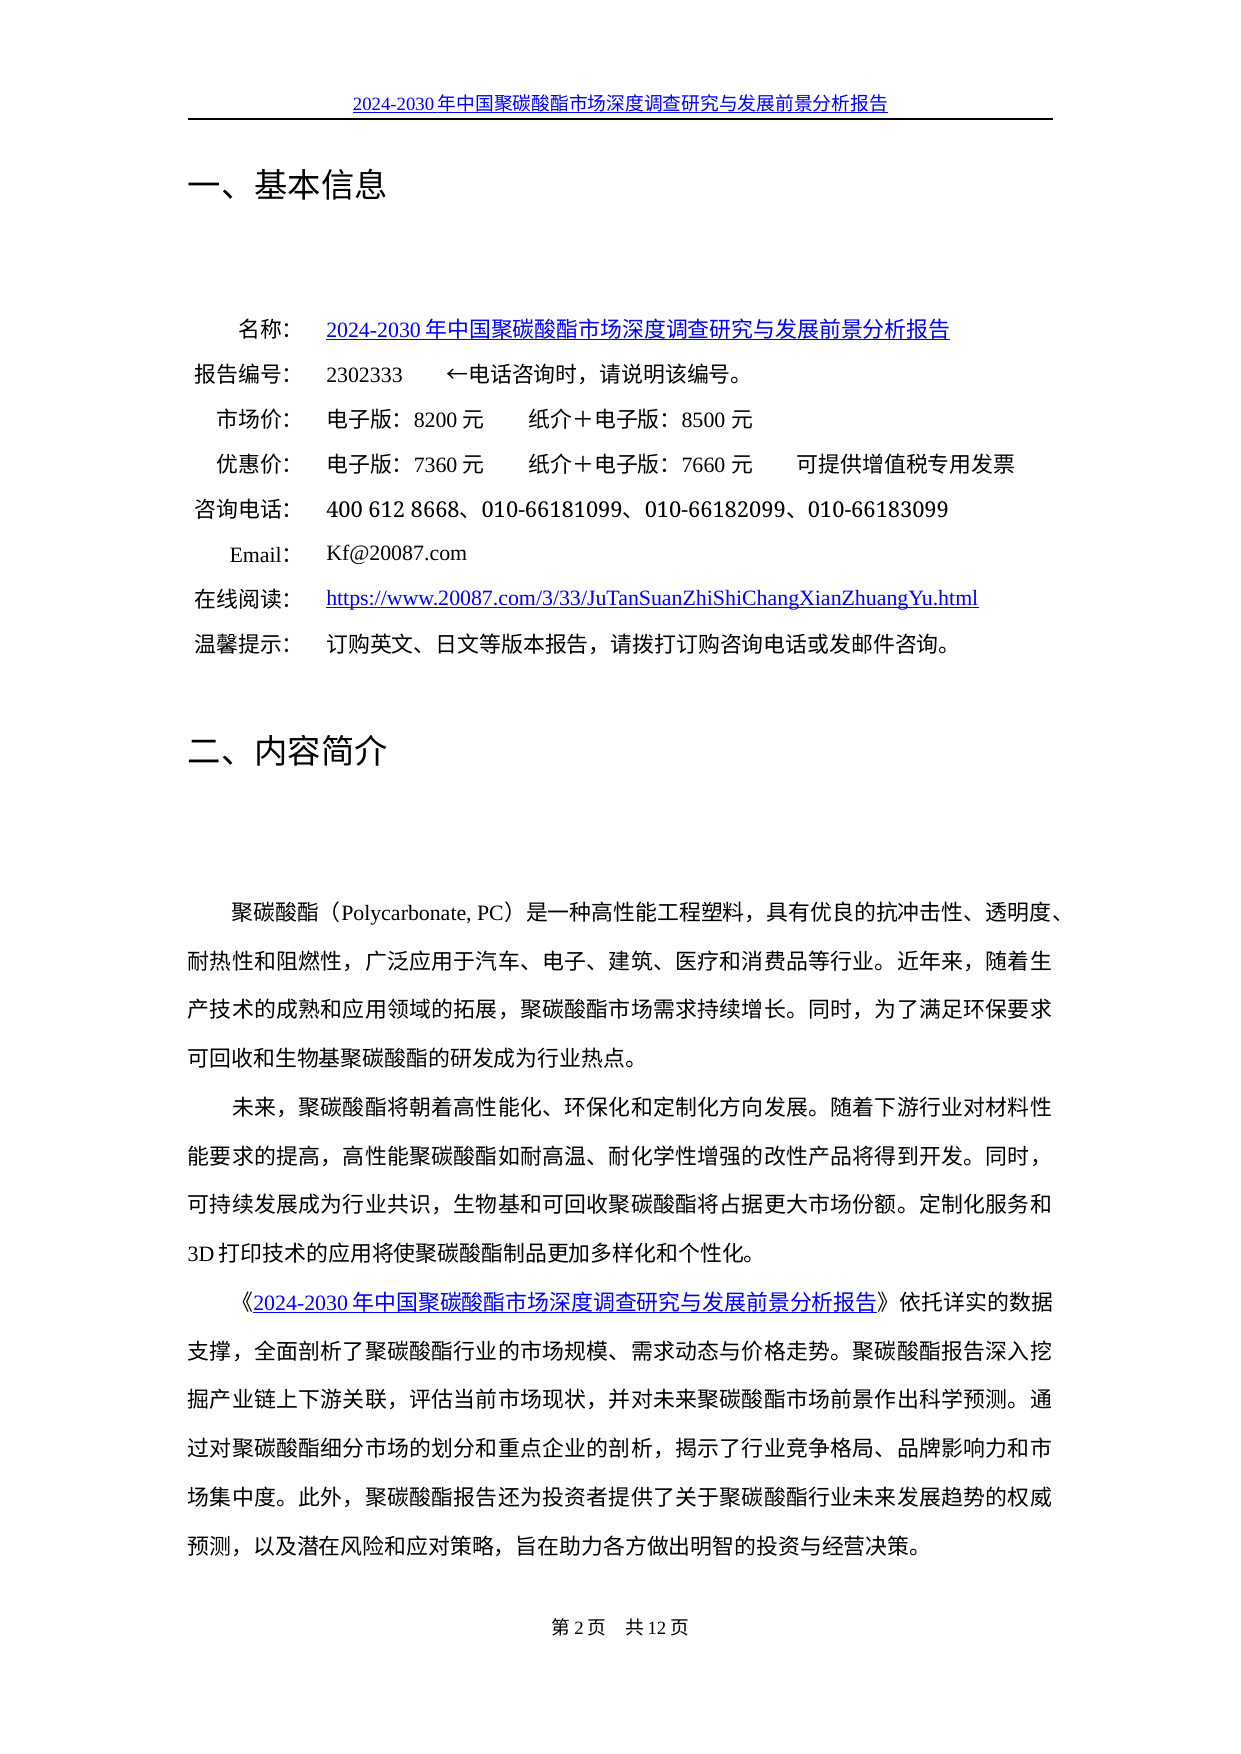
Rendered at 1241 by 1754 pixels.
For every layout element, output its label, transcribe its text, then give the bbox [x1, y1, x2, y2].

table_cell 在线阅读： [167, 582, 315, 627]
table_cell Email： [167, 537, 315, 582]
table_cell [315, 582, 1073, 627]
table_header 名称： [167, 312, 315, 357]
table_cell 订购英文、日文等版本报告，请拨打订购咨询电话或发邮件咨询。 [315, 627, 1073, 672]
table_cell 电子版：7360 元 纸介＋电子版：7660 元 可提供增值税专用发票 [315, 447, 1073, 492]
table_cell 400 612 8668、010-66181099、010-66182099、010-66183099 [315, 492, 1073, 537]
table_cell 温馨提示： [167, 627, 315, 672]
table_cell 2302333 ←电话咨询时，请说明该编号。 [315, 357, 1073, 402]
title 一、基本信息 [187, 150, 1053, 215]
table_cell 优惠价： [167, 447, 315, 492]
table_cell Kf@20087.com [315, 537, 1073, 582]
table_cell 报告编号： [167, 357, 315, 402]
title 二、内容简介 [187, 717, 1053, 782]
table_header 2024-2030年中国聚碳酸酯市场深度调查研究与发展前景分析报告 [315, 312, 1073, 357]
table_cell 市场价： [167, 402, 315, 447]
table_cell 咨询电话： [167, 492, 315, 537]
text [187, 894, 1053, 1561]
table_cell 电子版：8200 元 纸介＋电子版：8500 元 [315, 402, 1073, 447]
